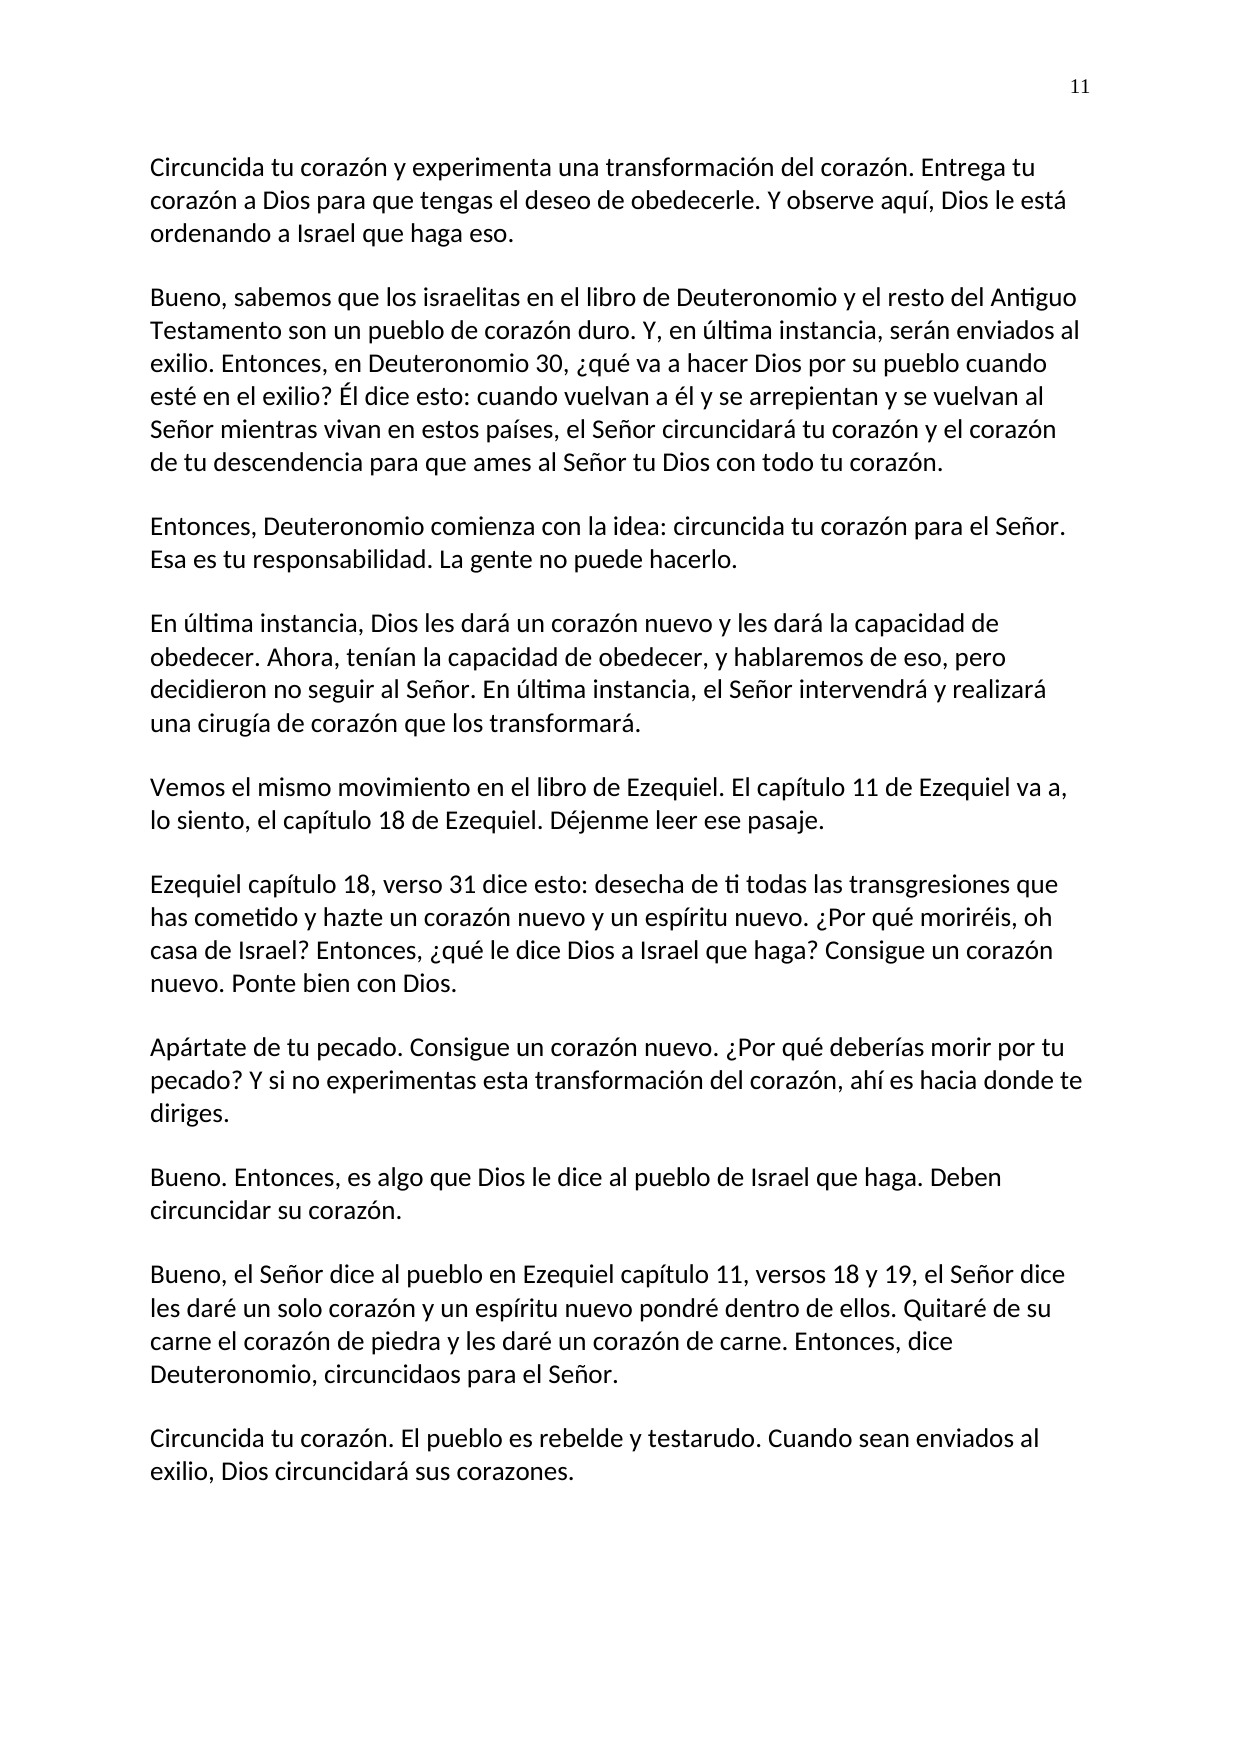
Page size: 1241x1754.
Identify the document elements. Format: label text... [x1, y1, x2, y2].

text En última instancia, Dios les dará un corazón nuevo y les dará la capacidad de obedecer. Ahora, tenían la capacidad de obedecer, y hablaremos de eso, pero decidieron no seguir al Señor. En última instancia, el Señor intervendrá y realizará una cirugía de corazón que los transformará. [150, 607, 1090, 739]
text Circuncida tu corazón. El pueblo es rebelde y testarudo. Cuando sean enviados al exilio, Dios circuncidará sus corazones. [150, 1421, 1090, 1487]
text Ezequiel capítulo 18, verso 31 dice esto: desecha de ti todas las transgresiones que has cometido y hazte un corazón nuevo y un espíritu nuevo. ¿Por qué moriréis, oh casa de Israel? Entonces, ¿qué le dice Dios a Israel que haga? Consigue un corazón nuevo. Ponte bien con Dios. [150, 867, 1090, 999]
text Bueno, el Señor dice al pueblo en Ezequiel capítulo 11, versos 18 y 19, el Señor dice les daré un solo corazón y un espíritu nuevo pondré dentro de ellos. Quitaré de su carne el corazón de piedra y les daré un corazón de carne. Entonces, dice Deuteronomio, circuncidaos para el Señor. [150, 1258, 1090, 1390]
text Bueno, sabemos que los israelitas en el libro de Deuteronomio y el resto del Antiguo Testamento son un pueblo de corazón duro. Y, en última instancia, serán enviados al exilio. Entonces, en Deuteronomio 30, ¿qué va a hacer Dios por su pueblo cuando esté en el exilio? Él dice esto: cuando vuelvan a él y se arrepientan y se vuelvan al Señor mientras vivan en estos países, el Señor circuncidará tu corazón y el corazón de tu descendencia para que ames al Señor tu Dios con todo tu corazón. [150, 280, 1090, 478]
text Apártate de tu pecado. Consigue un corazón nuevo. ¿Por qué deberías morir por tu pecado? Y si no experimentas esta transformación del corazón, ahí es hacia donde te diriges. [150, 1030, 1090, 1129]
text Bueno. Entonces, es algo que Dios le dice al pueblo de Israel que haga. Deben circuncidar su corazón. [150, 1161, 1090, 1227]
text Entonces, Deuteronomio comienza con la idea: circuncida tu corazón para el Señor. Esa es tu responsabilidad. La gente no puede hacerlo. [150, 509, 1090, 576]
text Vemos el mismo movimiento en el libro de Ezequiel. El capítulo 11 de Ezequiel va a, lo siento, el capítulo 18 de Ezequiel. Déjenme leer ese pasaje. [150, 770, 1090, 836]
text Circuncida tu corazón y experimenta una transformación del corazón. Entrega tu corazón a Dios para que tengas el deseo de obedecerle. Y observe aquí, Dios le está ordenando a Israel que haga eso. [150, 150, 1090, 249]
